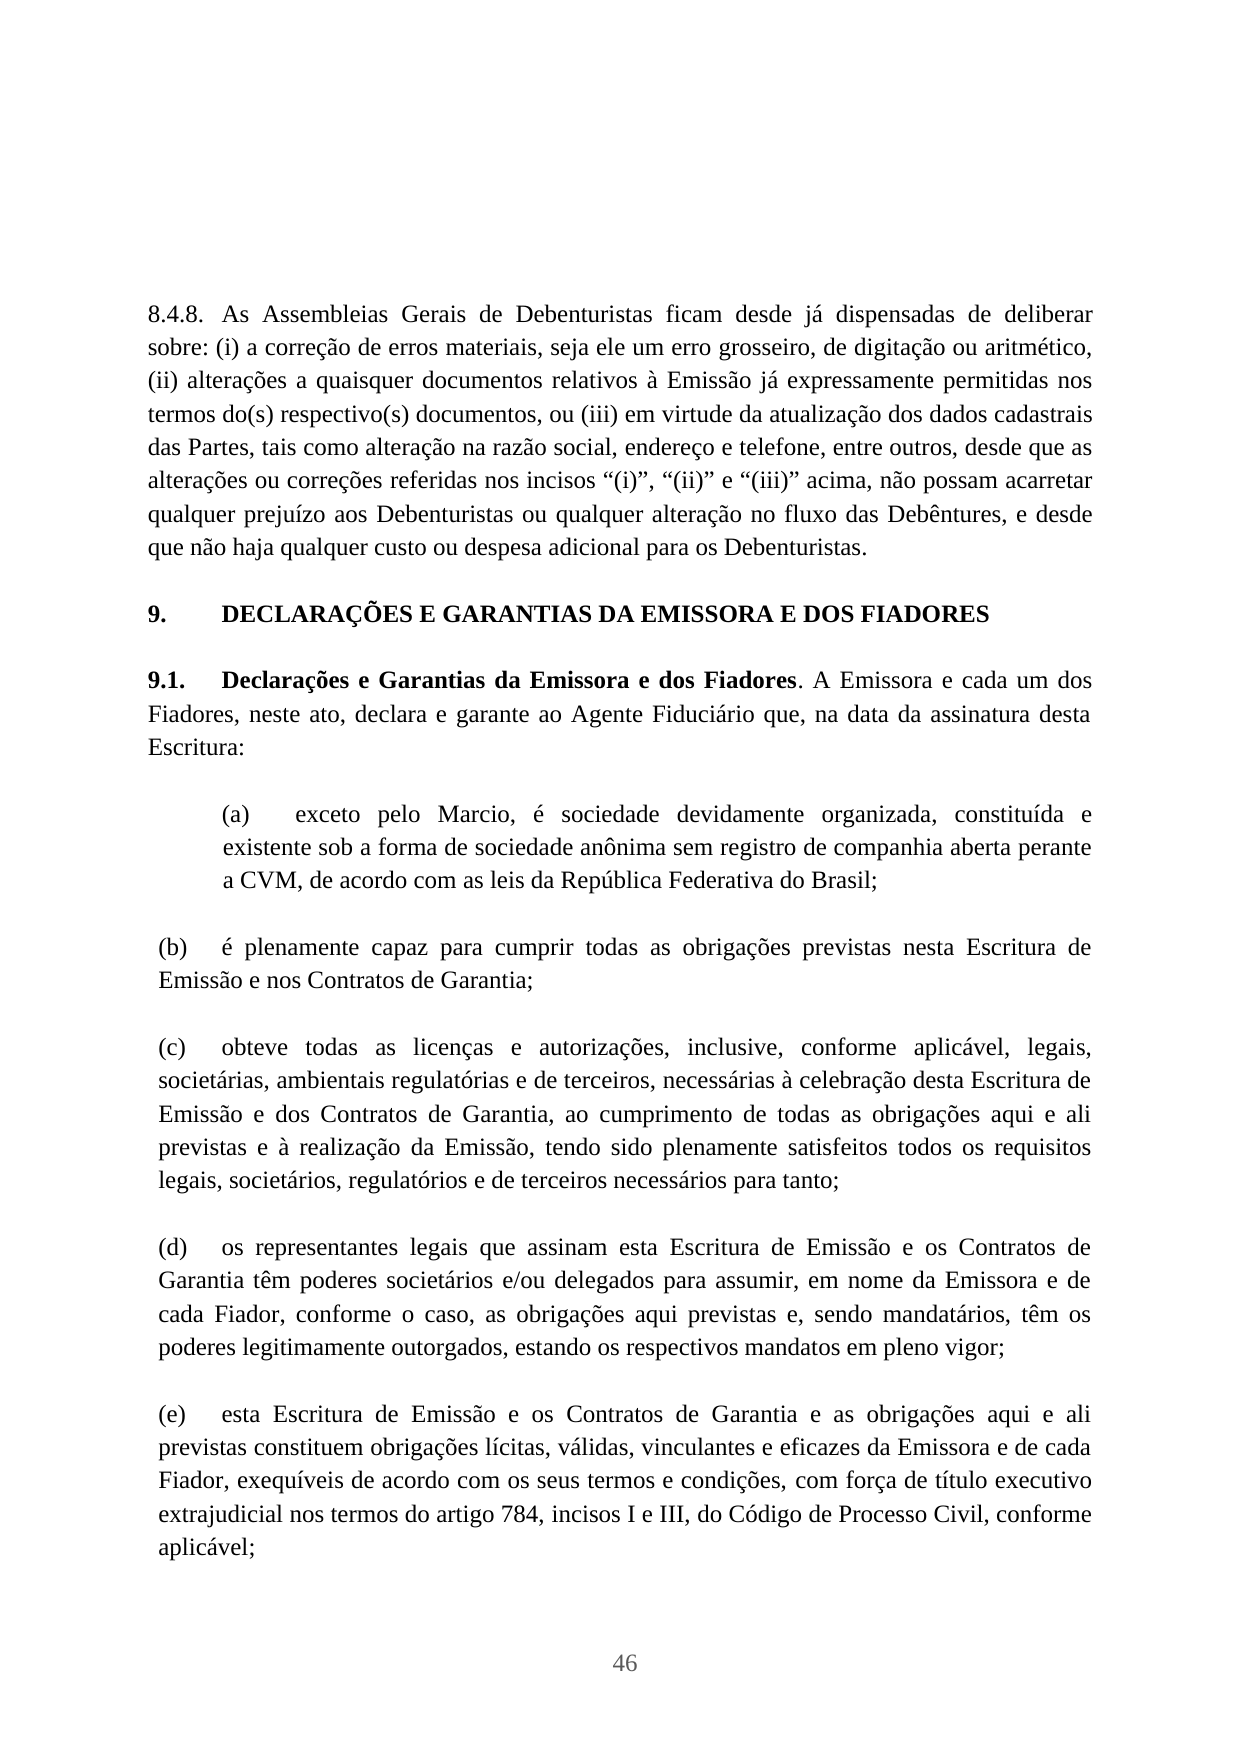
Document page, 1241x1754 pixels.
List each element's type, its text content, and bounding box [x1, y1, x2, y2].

list Declarações e Garantias da Emissora e dos Fiadores. A Emissora e cada um dos Fiadores, neste ato, declara e garante ao Agente Fiduciário que, na data da assinatura desta Escritura: [148, 662, 1092, 762]
list DECLARAÇÕES E GARANTIAS DA EMISSORA E DOS FIADORES [148, 595, 1092, 629]
list os representantes legais que assinam esta Escritura de Emissão e os Contratos de Garantia têm poderes societários e/ou delegados para assumir, em nome da Emissora e de cada Fiador, conforme o caso, as obrigações aqui previstas e, sendo mandatários, têm os poderes legitimamente outorgados, estando os respectivos mandatos em pleno vigor; [158, 1229, 1092, 1362]
list As Assembleias Gerais de Debenturistas ficam desde já dispensadas de deliberar sobre: (i) a correção de erros materiais, seja ele um erro grosseiro, de digitação ou aritmético, (ii) alterações a quaisquer documentos relativos à Emissão já expressamente permitidas nos termos do(s) respectivo(s) documentos, ou (iii) em virtude da atualização dos dados cadastrais das Partes, tais como alteração na razão social, endereço e telefone, entre outros, desde que as alterações ou correções referidas nos incisos “(i)”, “(ii)” e “(iii)” acima, não possam acarretar qualquer prejuízo aos Debenturistas ou qualquer alteração no fluxo das Debêntures, e desde que não haja qualquer custo ou despesa adicional para os Debenturistas. [148, 295, 1094, 562]
list esta Escritura de Emissão e os Contratos de Garantia e as obrigações aqui e ali previstas constituem obrigações lícitas, válidas, vinculantes e eficazes da Emissora e de cada Fiador, exequíveis de acordo com os seus termos e condições, com força de título executivo extrajudicial nos termos do artigo 784, incisos I e III, do Código de Processo Civil, conforme aplicável; [158, 1395, 1092, 1562]
list obteve todas as licenças e autorizações, inclusive, conforme aplicável, legais, societárias, ambientais regulatórias e de terceiros, necessárias à celebração desta Escritura de Emissão e dos Contratos de Garantia, ao cumprimento de todas as obrigações aqui e ali previstas e à realização da Emissão, tendo sido plenamente satisfeitos todos os requisitos legais, societários, regulatórios e de terceiros necessários para tanto; [158, 1029, 1092, 1195]
list exceto pelo Marcio, é sociedade devidamente organizada, constituída e existente sob a forma de sociedade anônima sem registro de companhia aberta perante a CVM, de acordo com as leis da República Federativa do Brasil; [222, 795, 1092, 895]
list é plenamente capaz para cumprir todas as obrigações previstas nesta Escritura de Emissão e nos Contratos de Garantia; [158, 929, 1092, 995]
